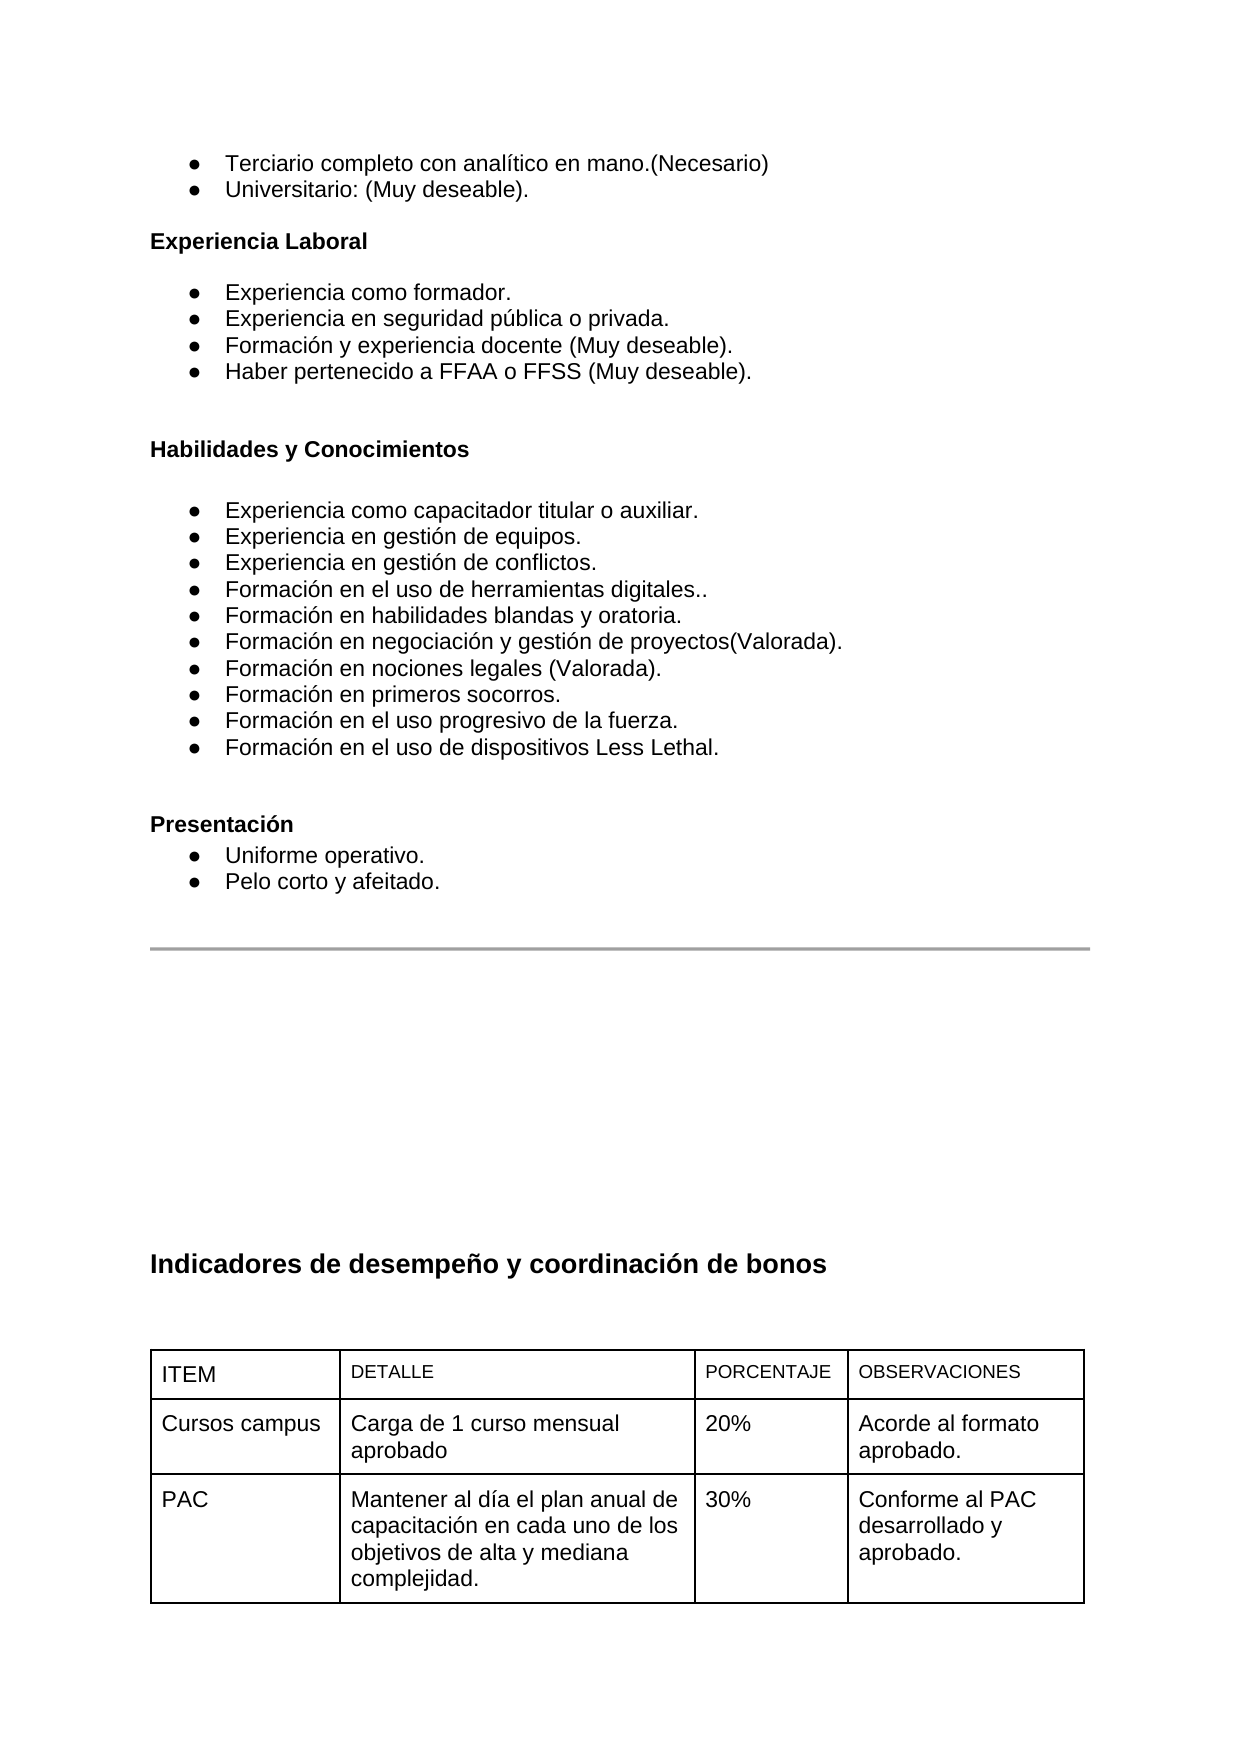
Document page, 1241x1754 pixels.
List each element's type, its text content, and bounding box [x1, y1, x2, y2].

list Formación y experiencia docente (Muy deseable). [187, 332, 1090, 358]
list Formación en primeros socorros. [187, 681, 1090, 707]
subtitle Presentación [150, 811, 1090, 838]
list Formación en el uso de herramientas digitales.. [187, 576, 1090, 602]
list Experiencia como capacitador titular o auxiliar. [187, 497, 1090, 523]
subtitle Experiencia Laboral [150, 228, 1090, 254]
list Experiencia en gestión de equipos. [187, 523, 1090, 549]
list Formación en negociación y gestión de proyectos(Valorada). [187, 628, 1090, 655]
list Universitario: (Muy deseable). [187, 176, 1090, 203]
list Terciario completo con analítico en mano.(Necesario) [187, 150, 1090, 176]
subtitle Indicadores de desempeño y coordinación de bonos [150, 1248, 1090, 1280]
list Formación en el uso de dispositivos Less Lethal. [187, 734, 1090, 760]
list Pelo corto y afeitado. [187, 868, 1090, 895]
list Experiencia como formador. [187, 279, 1090, 305]
list Experiencia en seguridad pública o privada. [187, 305, 1090, 332]
list Experiencia en gestión de conflictos. [187, 549, 1090, 576]
list Formación en el uso progresivo de la fuerza. [187, 707, 1090, 734]
list Haber pertenecido a FFAA o FFSS (Muy deseable). [187, 358, 1090, 411]
subtitle Habilidades y Conocimientos [150, 436, 1090, 462]
list Uniforme operativo. [187, 842, 1090, 868]
list Formación en nociones legales (Valorada). [187, 655, 1090, 681]
list Formación en habilidades blandas y oratoria. [187, 602, 1090, 628]
